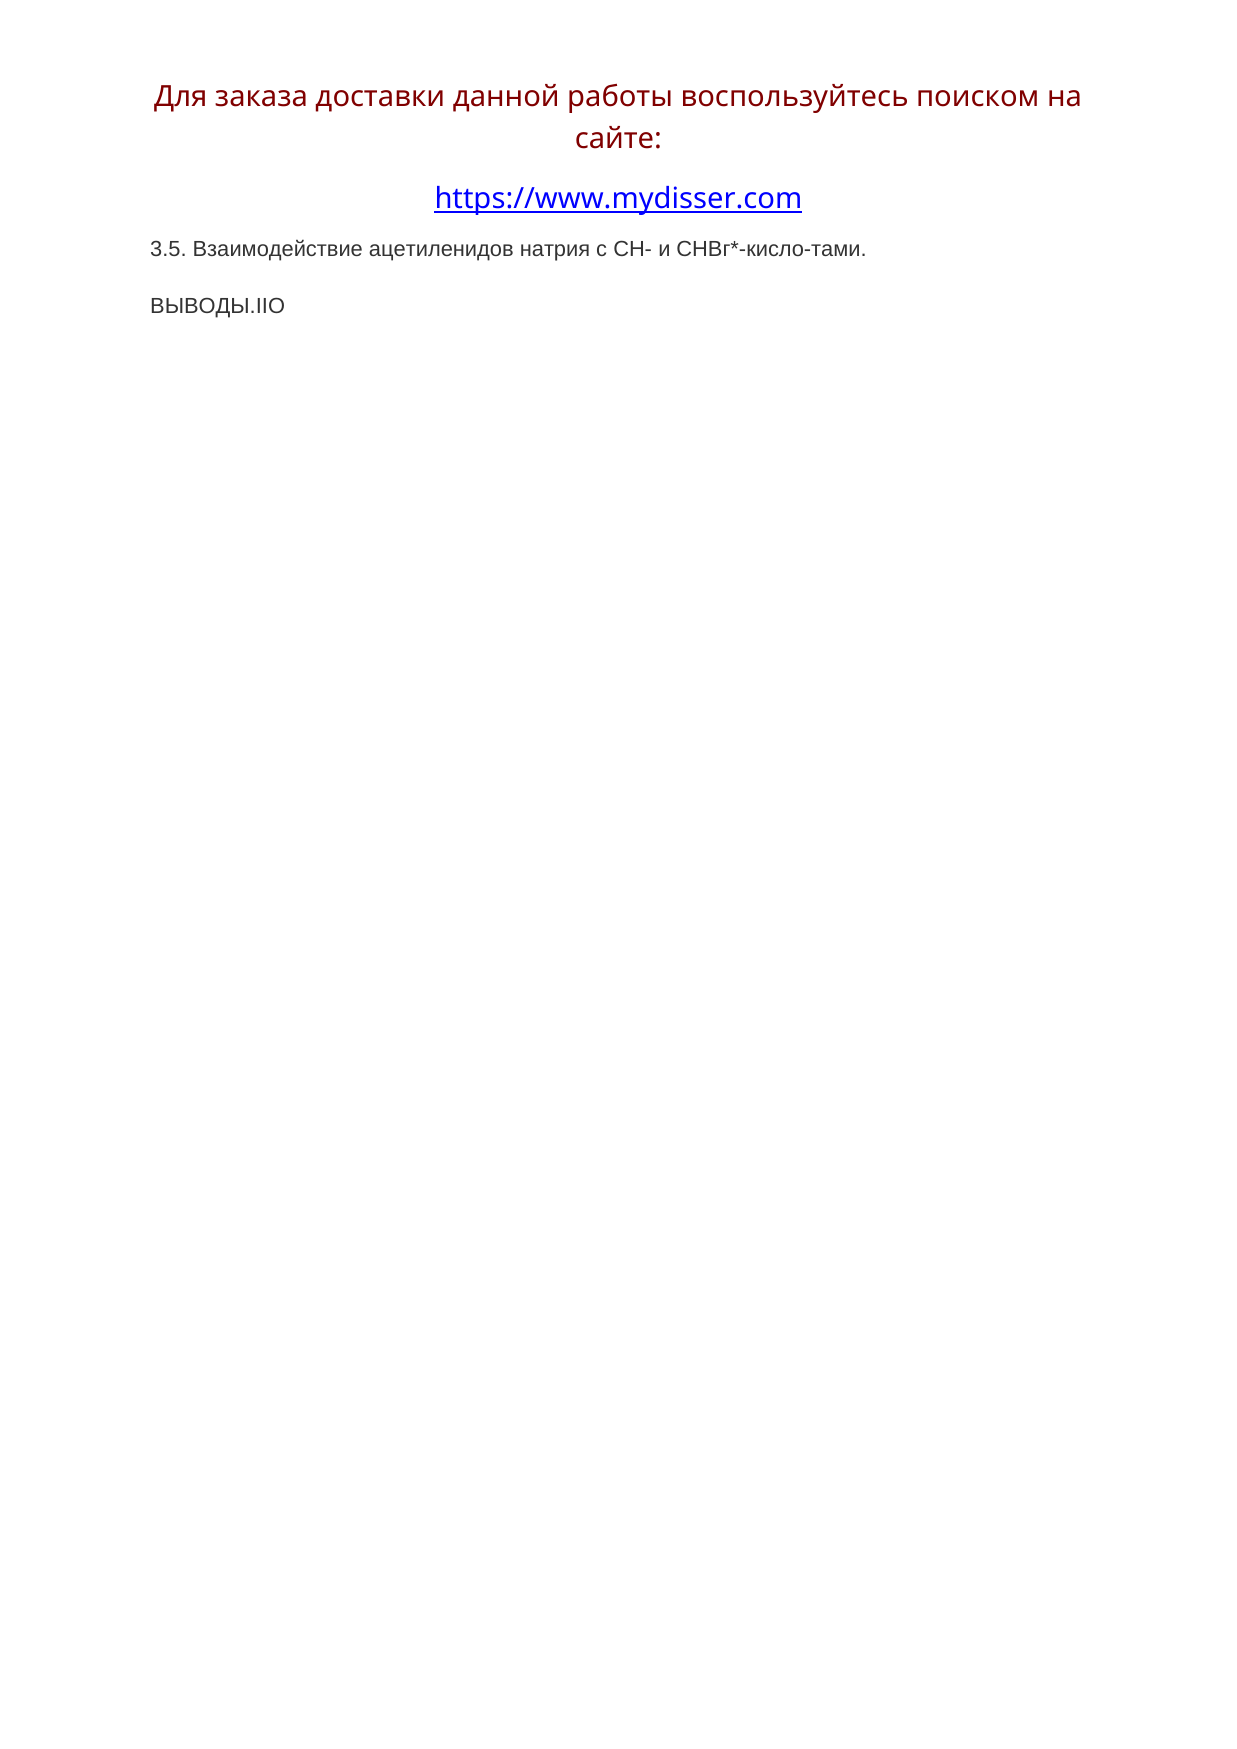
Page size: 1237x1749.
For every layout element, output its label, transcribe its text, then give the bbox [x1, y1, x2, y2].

text ВЫВОДЫ.IIO [150, 293, 1086, 318]
text 3.5. Взаимодействие ацетиленидов натрия с СН- и СНВг*-кисло-тами. [150, 236, 1086, 261]
